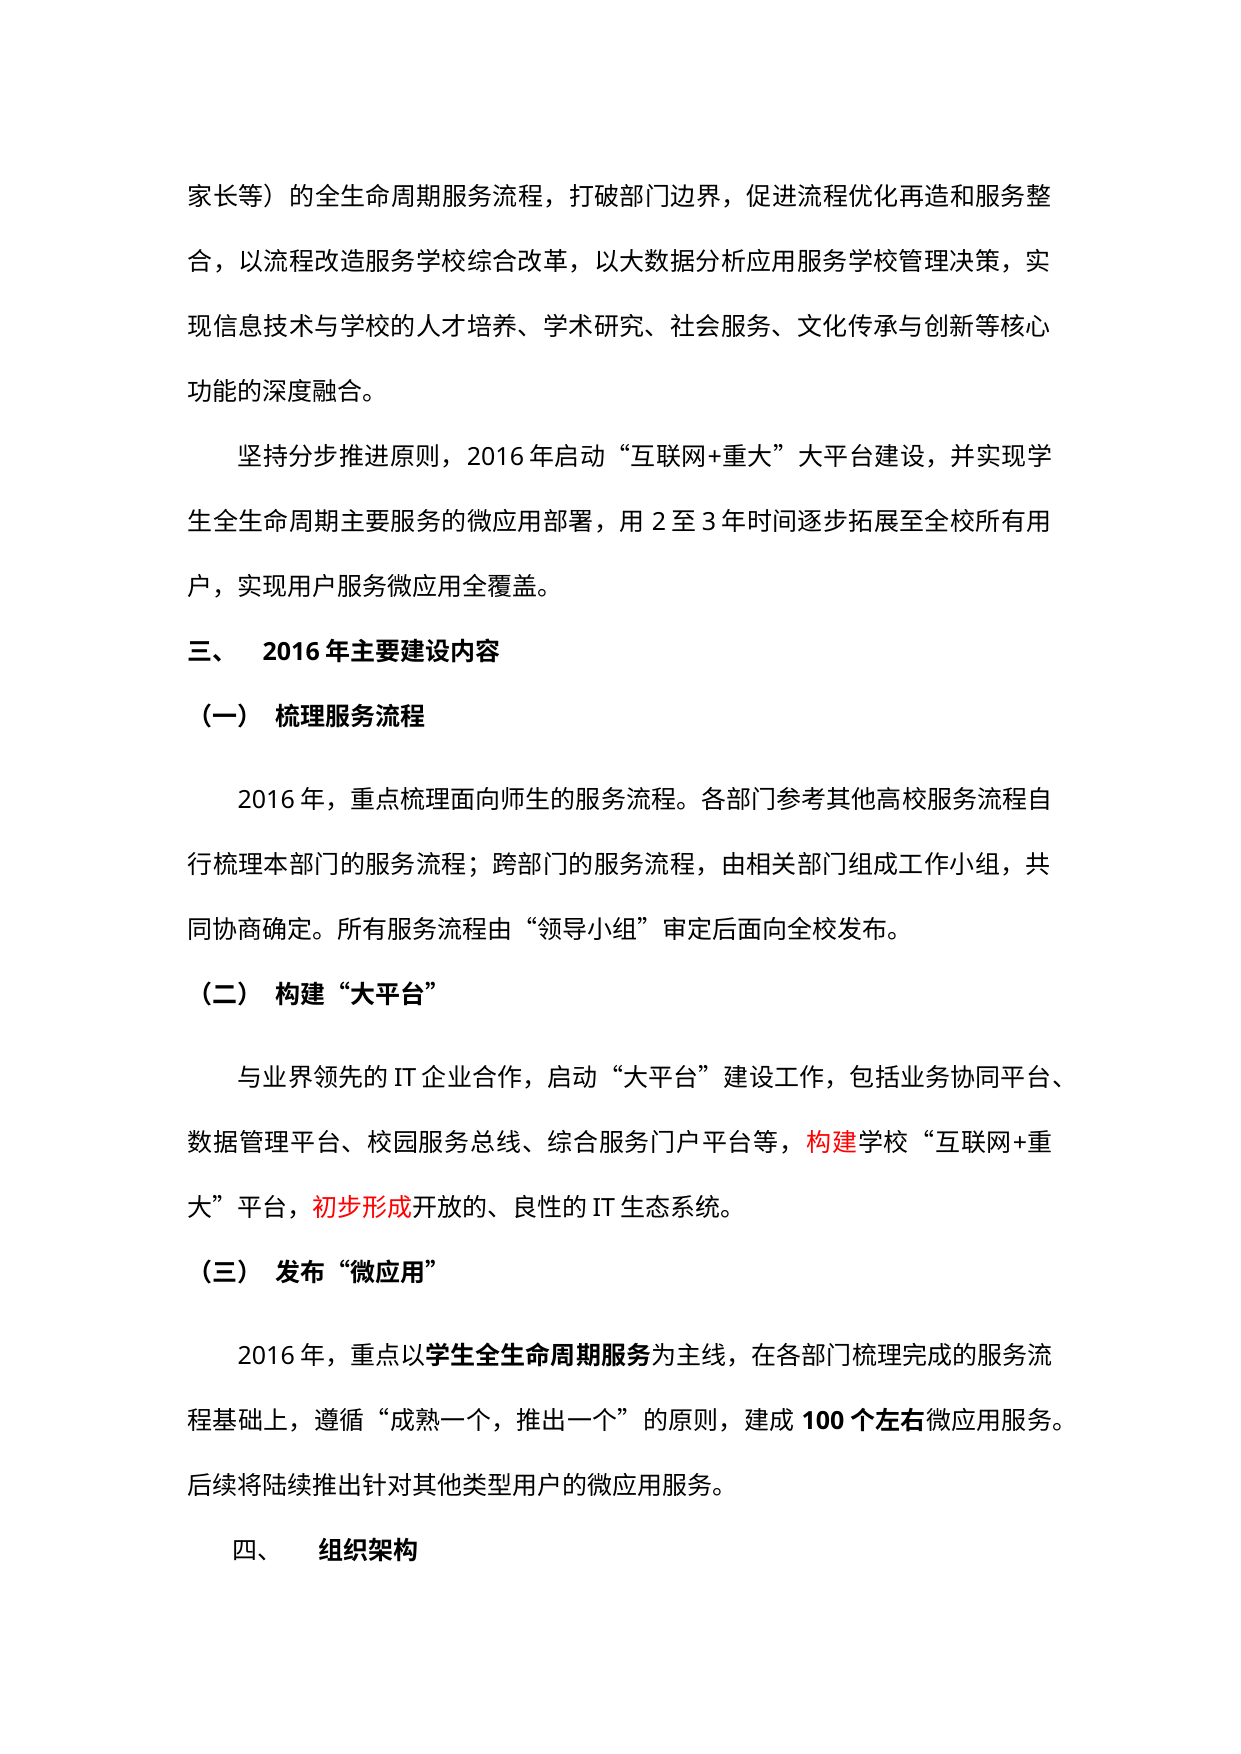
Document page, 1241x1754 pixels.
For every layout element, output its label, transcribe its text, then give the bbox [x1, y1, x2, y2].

text 与业界领先的IT企业合作，启动“大平台”建设工作，包括业务协同平台、数据管理平台、校园服务总线、综合服务门户平台等，构建学校“互联网+重大”平台，初步形成开放的、良性的IT生态系统。 [187, 1043, 1053, 1238]
text 2016年，重点梳理面向师生的服务流程。各部门参考其他高校服务流程自行梳理本部门的服务流程；跨部门的服务流程，由相关部门组成工作小组，共同协商确定。所有服务流程由“领导小组”审定后面向全校发布。 [187, 765, 1053, 960]
list 组织架构 [187, 1516, 1053, 1581]
list 构建“大平台” [187, 960, 1053, 1025]
text 2016年，重点以学生全生命周期服务为主线，在各部门梳理完成的服务流程基础上，遵循“成熟一个，推出一个”的原则，建成100个左右微应用服务。后续将陆续推出针对其他类型用户的微应用服务。 [187, 1321, 1053, 1516]
list 发布“微应用” [187, 1238, 1053, 1303]
list 梳理服务流程 [187, 682, 1053, 747]
text 坚持分步推进原则，2016年启动“互联网+重大”大平台建设，并实现学生全生命周期主要服务的微应用部署，用2至3年时间逐步拓展至全校所有用户，实现用户服务微应用全覆盖。 [187, 422, 1053, 617]
list 2016年主要建设内容 [187, 617, 1053, 682]
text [187, 162, 1053, 422]
